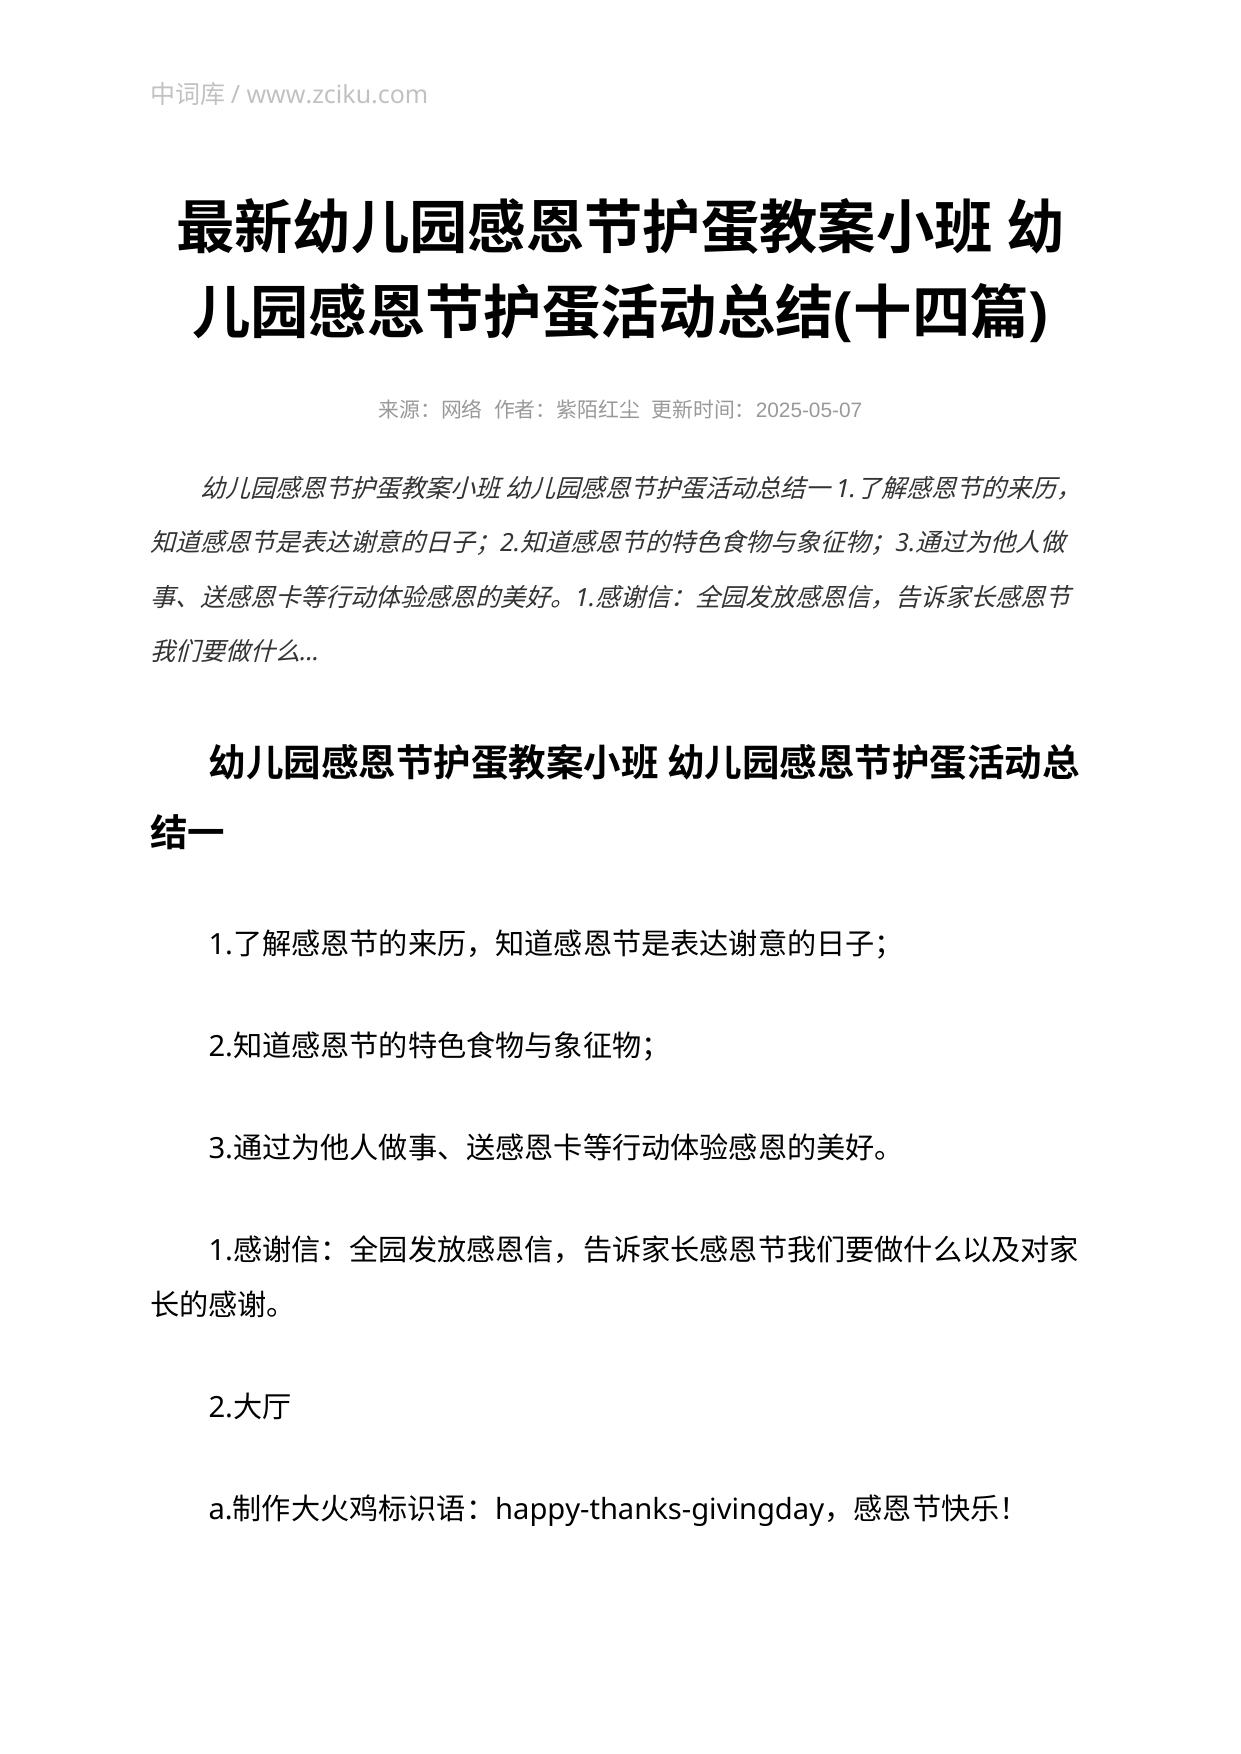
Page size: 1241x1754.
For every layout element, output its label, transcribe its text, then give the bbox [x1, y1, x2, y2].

text 2.知道感恩节的特色食物与象征物； [150, 1022, 1090, 1065]
text 1.感谢信：全园发放感恩信，告诉家长感恩节我们要做什么以及对家长的感谢。 [150, 1226, 1090, 1324]
text a.制作大火鸡标识语：happy-thanks-givingday，感恩节快乐！ [150, 1485, 1090, 1528]
text 2.大厅 [150, 1383, 1090, 1426]
text 幼儿园感恩节护蛋教案小班 幼儿园感恩节护蛋活动总结一1.了解感恩节的来历，知道感恩节是表达谢意的日子；2.知道感恩节的特色食物与象征物；3.通过为他人做事、送感恩卡等行动体验感恩的美好。1.感谢信：全园发放感恩信，告诉家长感恩节我们要做什么... [150, 468, 1090, 668]
subtitle 最新幼儿园感恩节护蛋教案小班 幼儿园感恩节护蛋活动总结(十四篇) [150, 181, 1090, 351]
text 幼儿园感恩节护蛋教案小班 幼儿园感恩节护蛋活动总结一 [150, 733, 1090, 857]
text 来源：网络 作者：紫陌红尘 更新时间：2025-05-07 [150, 397, 1090, 421]
text 3.通过为他人做事、送感恩卡等行动体验感恩的美好。 [150, 1124, 1090, 1167]
text 1.了解感恩节的来历，知道感恩节是表达谢意的日子； [150, 921, 1090, 963]
